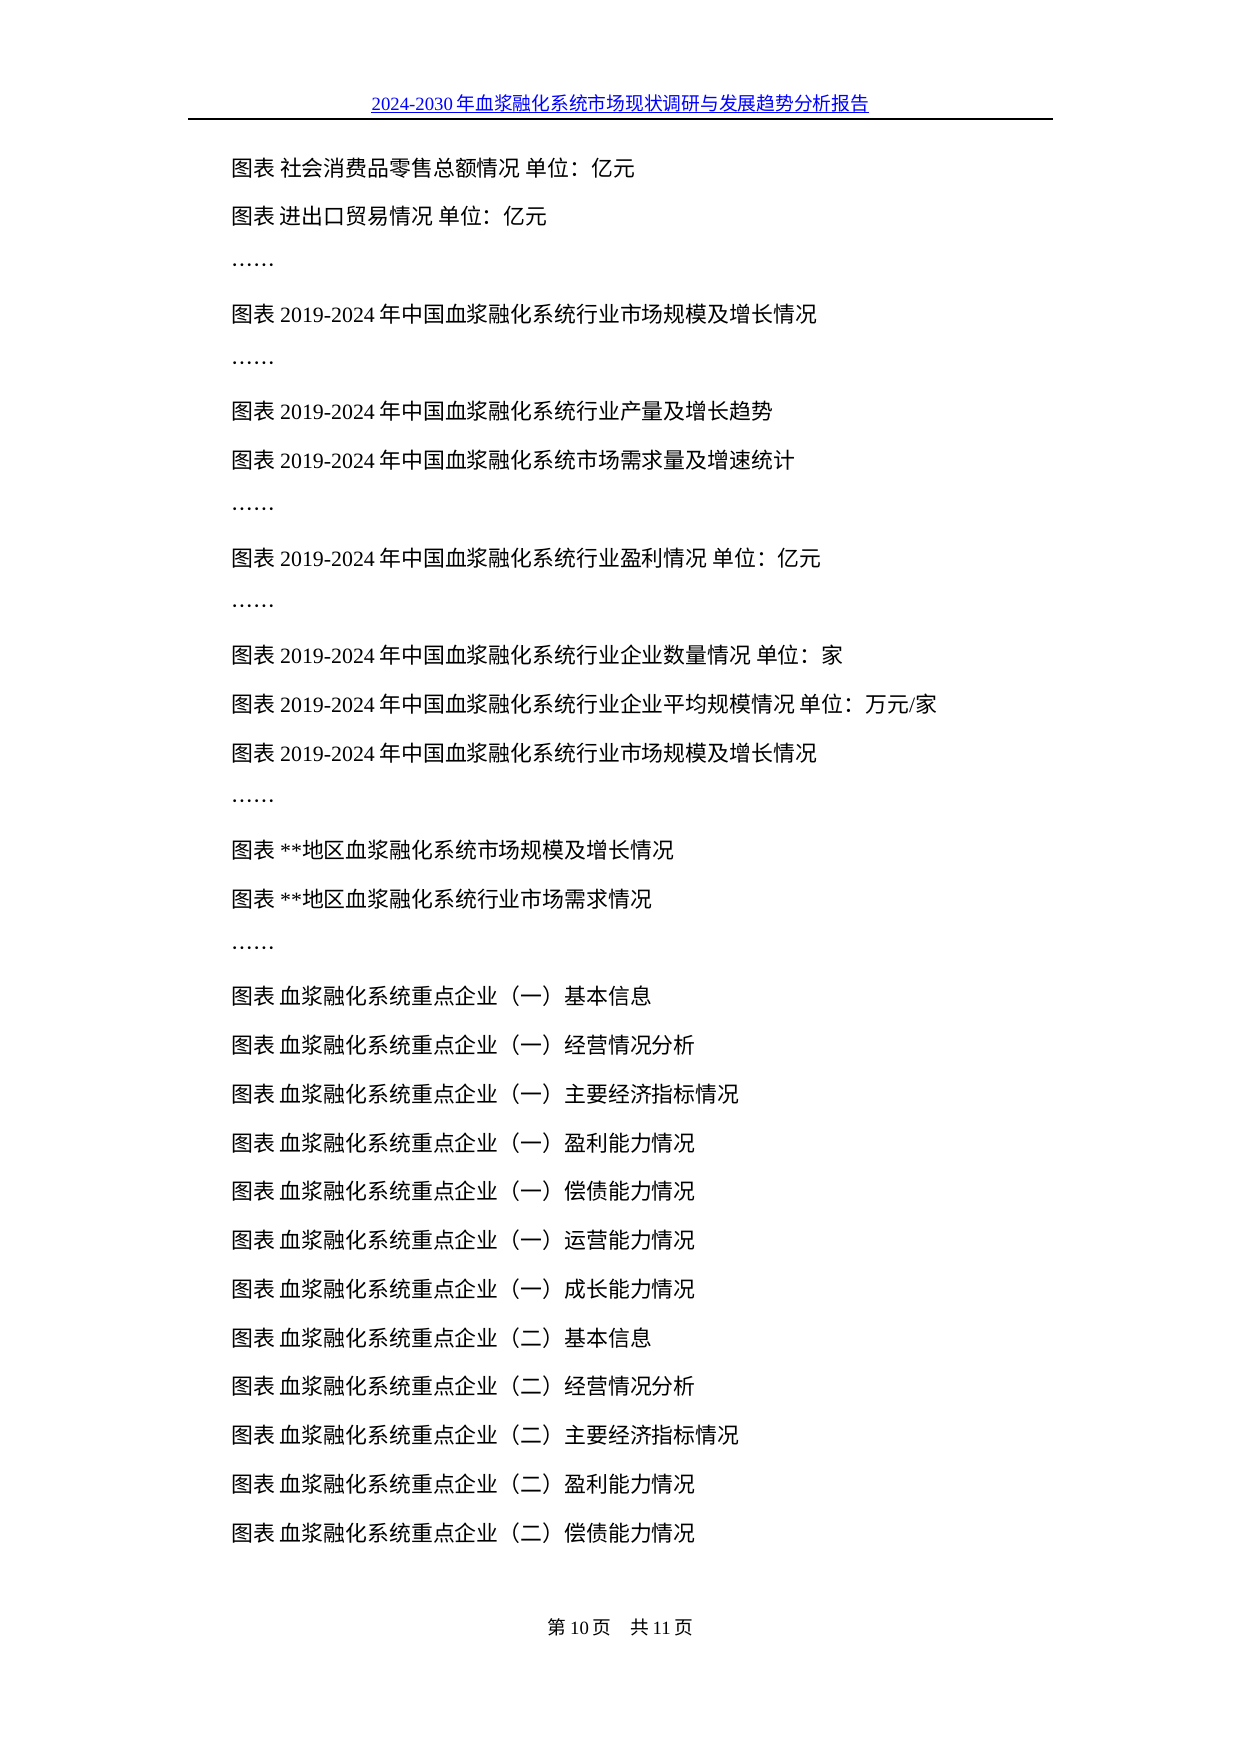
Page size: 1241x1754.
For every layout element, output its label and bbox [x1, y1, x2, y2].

text [187, 150, 1053, 1548]
